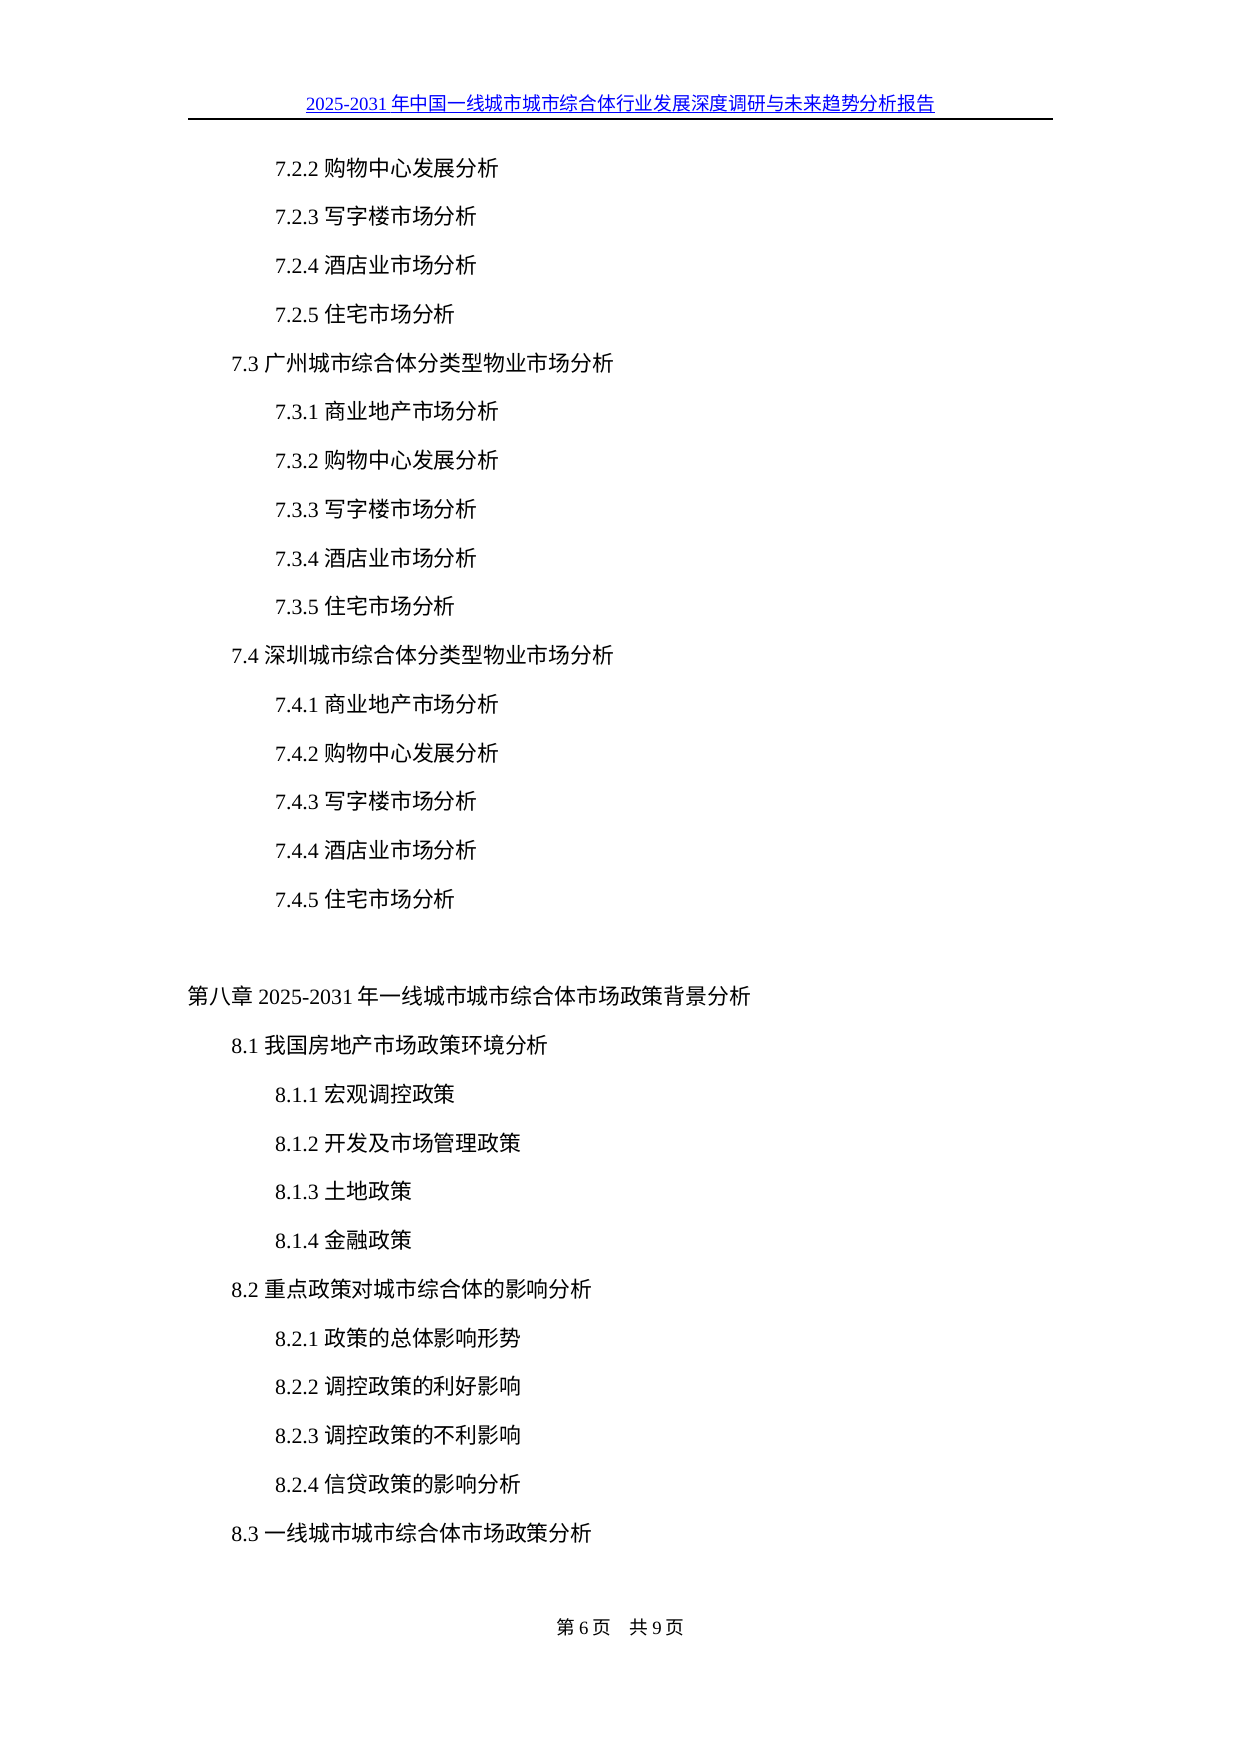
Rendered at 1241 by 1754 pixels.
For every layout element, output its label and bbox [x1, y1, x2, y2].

text [187, 150, 1053, 1548]
